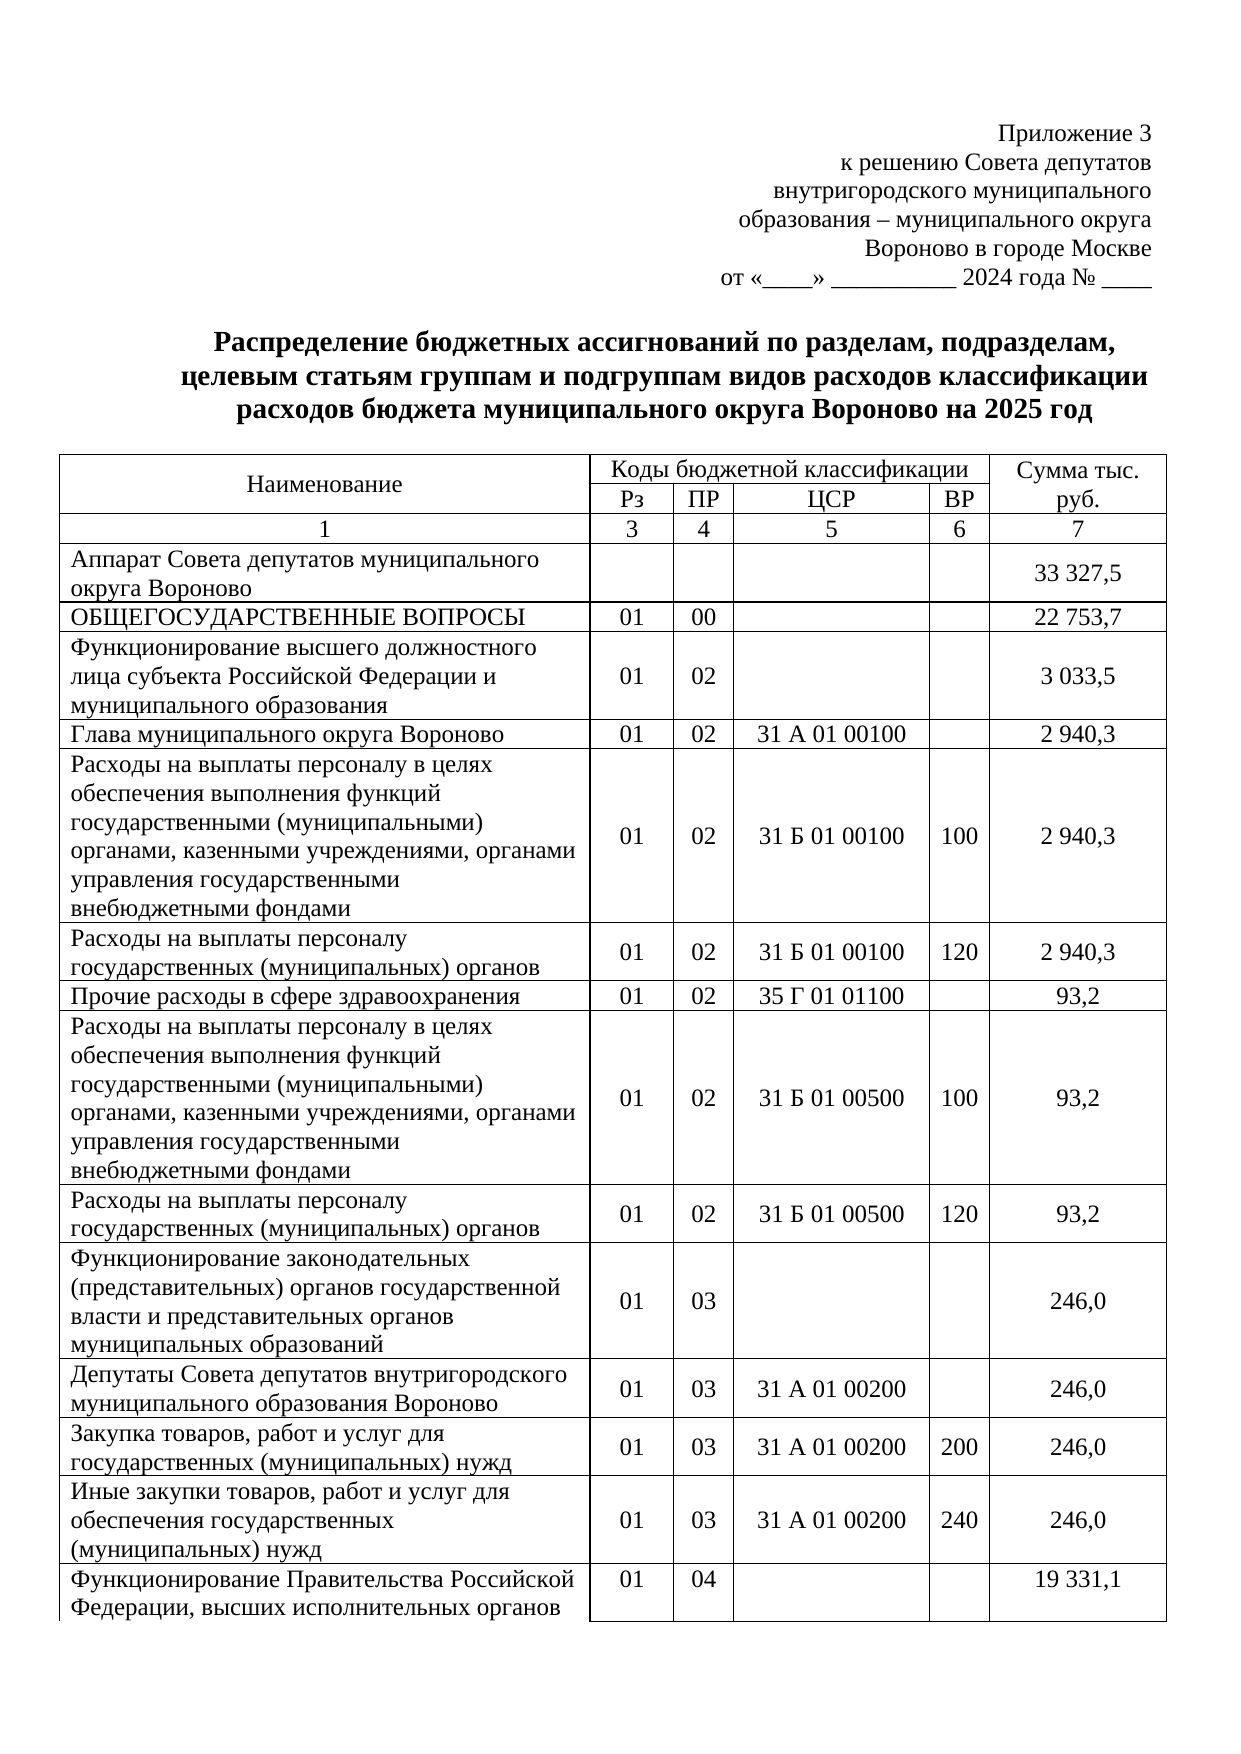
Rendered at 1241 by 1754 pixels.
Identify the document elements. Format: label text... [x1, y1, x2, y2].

table_cell 3 [591, 514, 673, 543]
table_cell 2 940,3 [990, 749, 1166, 922]
table_cell 03 [674, 1243, 733, 1358]
table_cell 01 [591, 981, 673, 1010]
table_cell 01 [591, 1476, 673, 1563]
table_cell 03 [674, 1418, 733, 1475]
table_cell Глава муниципального округа Вороново [60, 720, 589, 748]
table_cell 31 А 01 00200 [734, 1418, 929, 1475]
text к решению Совета депутатов [133, 147, 1152, 176]
table_cell 01 [591, 1359, 673, 1417]
table_cell 31 Б 01 00500 [734, 1011, 929, 1184]
table_cell 31 Б 01 00100 [734, 923, 929, 980]
table_cell Расходы на выплаты персоналу в целях обеспечения выполнения функций государственными (муниципальными) органами, казенными учреждениями, органами управления государственными внебюджетными фондами [60, 749, 589, 922]
table_cell 240 [930, 1476, 989, 1563]
table_cell [734, 632, 929, 718]
table_cell 01 [591, 720, 673, 748]
table_cell ПР [674, 484, 733, 513]
table_cell 19 331,1 [990, 1564, 1166, 1621]
table_cell 31 А 01 00200 [734, 1359, 929, 1417]
table_cell Иные закупки товаров, работ и услуг для обеспечения государственных (муниципальных) нужд [60, 1476, 589, 1563]
table_cell [674, 544, 733, 601]
table_header Сумма тыс. руб. [990, 455, 1166, 513]
table_cell [734, 1564, 929, 1621]
table_cell [930, 603, 989, 631]
table_cell 03 [674, 1359, 733, 1417]
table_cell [60, 1564, 589, 1621]
table_cell 5 [734, 514, 929, 543]
table_cell 33 327,5 [990, 544, 1166, 601]
table_cell Закупка товаров, работ и услуг для государственных (муниципальных) нужд [60, 1418, 589, 1475]
table_cell 01 [591, 1185, 673, 1242]
table_cell 01 [591, 923, 673, 980]
table_cell 01 [591, 1243, 673, 1358]
table_cell 01 [591, 749, 673, 922]
table_cell 93,2 [990, 981, 1166, 1010]
table_cell 01 [591, 1564, 673, 1621]
table_cell 120 [930, 1185, 989, 1242]
table_cell 246,0 [990, 1243, 1166, 1358]
table_cell 01 [591, 632, 673, 718]
text от «____» __________ 2024 года № ____ [133, 262, 1152, 291]
table_cell 02 [674, 923, 733, 980]
table_cell Рз [591, 484, 673, 513]
table_cell [930, 1564, 989, 1621]
table_cell 1 [60, 514, 589, 543]
table_cell 04 [674, 1564, 733, 1621]
table_cell [734, 603, 929, 631]
table_cell Расходы на выплаты персоналу в целях обеспечения выполнения функций государственными (муниципальными) органами, казенными учреждениями, органами управления государственными внебюджетными фондами [60, 1011, 589, 1184]
table_cell [930, 981, 989, 1010]
table_cell 246,0 [990, 1359, 1166, 1417]
table_cell 31 А 01 00100 [734, 720, 929, 748]
table_cell Депутаты Совета депутатов внутригородского муниципального образования Вороново [60, 1359, 589, 1417]
table_cell Функционирование законодательных (представительных) органов государственной власти и представительных органов муниципальных образований [60, 1243, 589, 1358]
table_cell 01 [591, 1418, 673, 1475]
table_cell 31 А 01 00200 [734, 1476, 929, 1563]
table_cell 02 [674, 632, 733, 718]
table_cell [734, 1243, 929, 1358]
table_cell 31 Б 01 00500 [734, 1185, 929, 1242]
table_cell 2 940,3 [990, 923, 1166, 980]
table_cell [734, 544, 929, 601]
table_cell [930, 1243, 989, 1358]
table_cell 246,0 [990, 1476, 1166, 1563]
table_cell 120 [930, 923, 989, 980]
table_cell 6 [930, 514, 989, 543]
table_cell 3 033,5 [990, 632, 1166, 718]
table_cell ОБЩЕГОСУДАРСТВЕННЫЕ ВОПРОСЫ [60, 603, 589, 631]
table_cell Аппарат Совета депутатов муниципального округа Вороново [60, 544, 589, 601]
table_cell 03 [674, 1476, 733, 1563]
table_cell 93,2 [990, 1185, 1166, 1242]
table_cell ВР [930, 484, 989, 513]
table_cell 02 [674, 1011, 733, 1184]
table_cell 00 [674, 603, 733, 631]
table_cell ЦСР [734, 484, 929, 513]
text Распределение бюджетных ассигнований по разделам, подразделам, целевым статьям группам и подгруппам видов расходов классификации расходов бюджета муниципального округа Вороново на 2025 год [177, 324, 1152, 425]
table_cell 7 [990, 514, 1166, 543]
table_cell 31 Б 01 00100 [734, 749, 929, 922]
text внутригородского муниципального [133, 176, 1152, 204]
table_cell 100 [930, 749, 989, 922]
table_cell 02 [674, 720, 733, 748]
table_cell 02 [674, 1185, 733, 1242]
table_cell Прочие расходы в сфере здравоохранения [60, 981, 589, 1010]
table_cell [591, 544, 673, 601]
text Вороново в городе Москве [133, 233, 1152, 262]
table_cell [930, 1359, 989, 1417]
table_header Наименование [60, 455, 589, 513]
table_cell 2 940,3 [990, 720, 1166, 748]
table_cell [930, 544, 989, 601]
table_cell [930, 720, 989, 748]
table_cell 35 Г 01 01100 [734, 981, 929, 1010]
table_cell Расходы на выплаты персоналу государственных (муниципальных) органов [60, 1185, 589, 1242]
text Приложение 3 [133, 118, 1151, 147]
text образования – муниципального округа [133, 204, 1152, 233]
table_cell 02 [674, 981, 733, 1010]
table_cell 01 [591, 603, 673, 631]
table_cell 246,0 [990, 1418, 1166, 1475]
table_cell 93,2 [990, 1011, 1166, 1184]
table_cell 02 [674, 749, 733, 922]
table_cell 100 [930, 1011, 989, 1184]
table_cell 4 [674, 514, 733, 543]
table_cell 200 [930, 1418, 989, 1475]
table_cell Функционирование высшего должностного лица субъекта Российской Федерации и муниципального образования [60, 632, 589, 718]
table_cell [930, 632, 989, 718]
table_cell 22 753,7 [990, 603, 1166, 631]
table_cell 01 [591, 1011, 673, 1184]
table_header Коды бюджетной классификации [591, 455, 989, 483]
table_cell Расходы на выплаты персоналу государственных (муниципальных) органов [60, 923, 589, 980]
